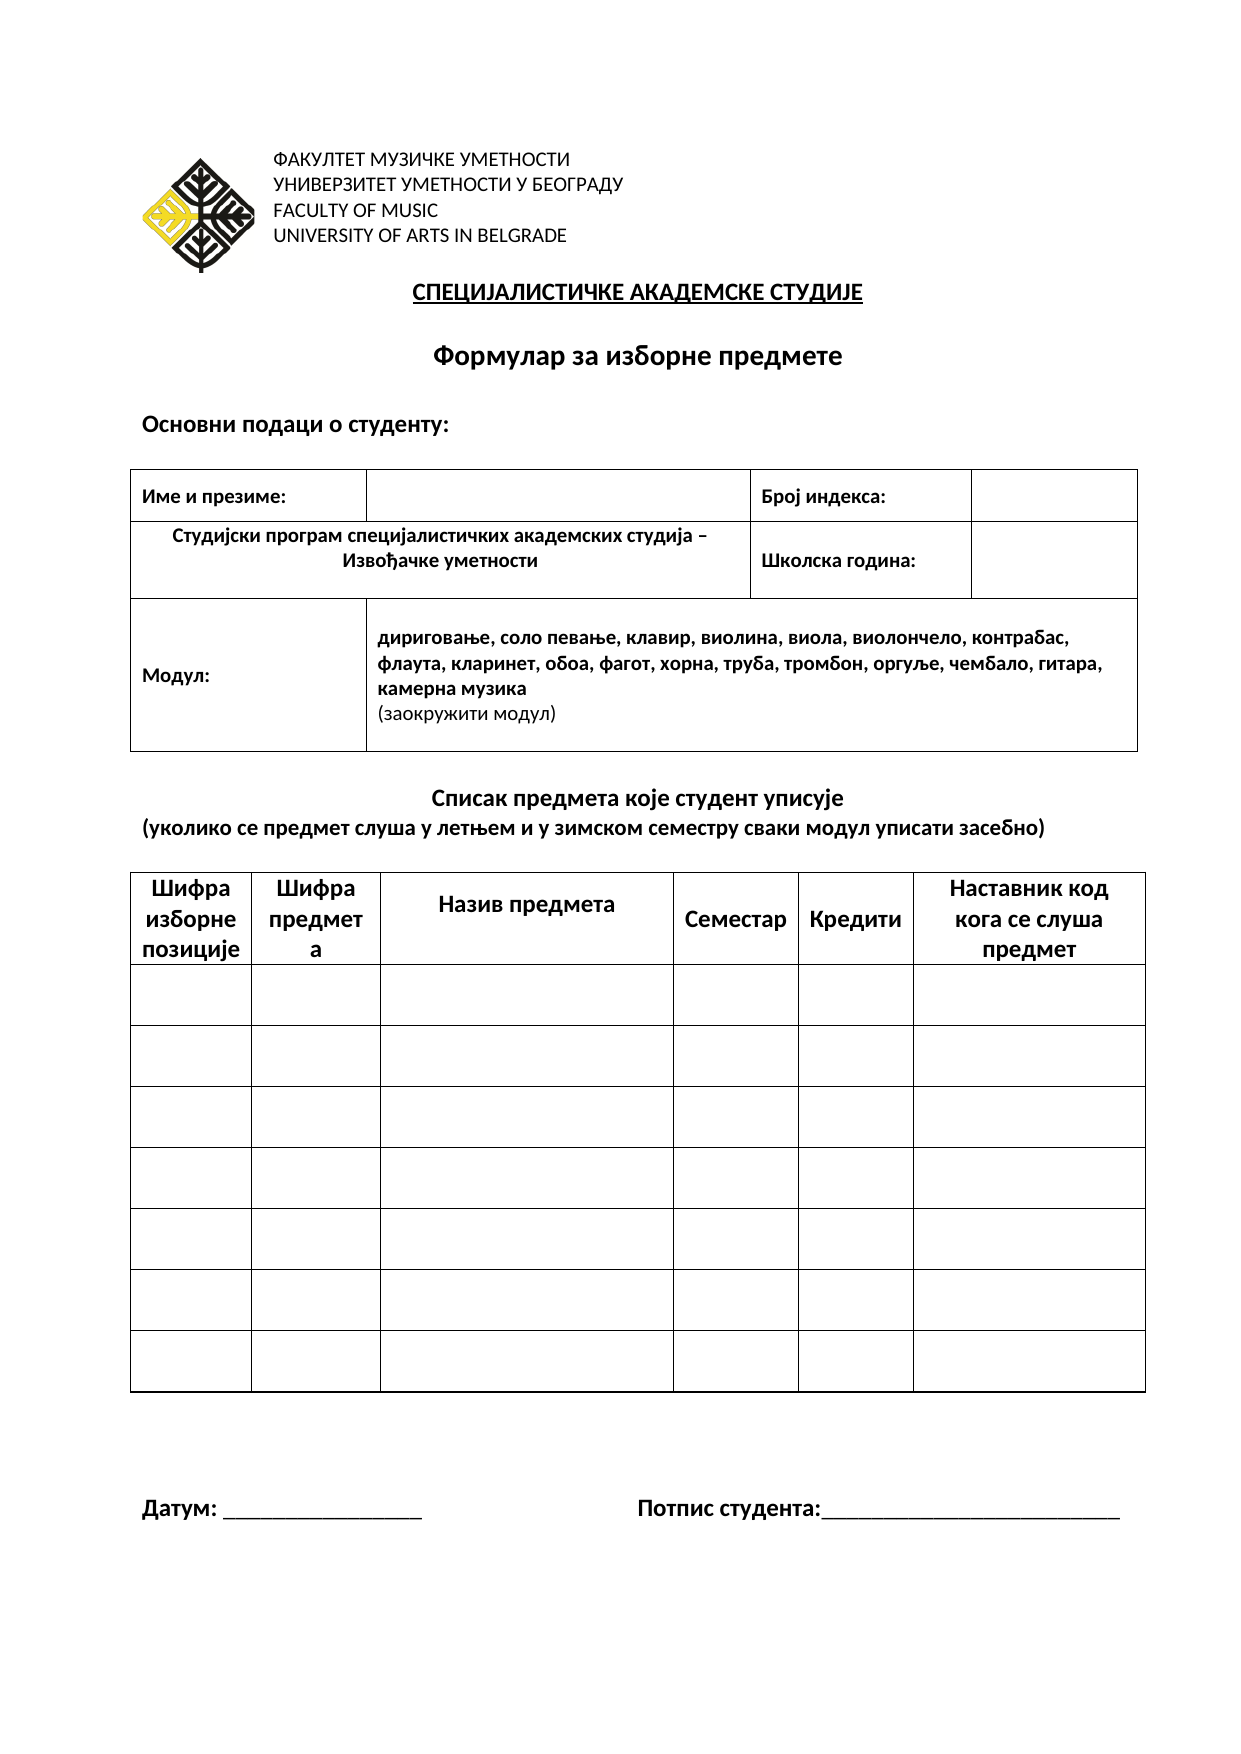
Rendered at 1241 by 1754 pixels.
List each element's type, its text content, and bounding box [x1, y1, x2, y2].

table_cell Модул: [131, 599, 366, 751]
table_cell [799, 1148, 913, 1208]
text Списак предмета које студент уписује [142, 782, 1134, 813]
table_cell [674, 1331, 798, 1391]
table_header Шифра предмета [252, 873, 380, 964]
text Датум: ________________ Потпис студента:________________________ [142, 1492, 1134, 1522]
text UNIVERSITY OF ARTS IN BELGRADE [255, 222, 1134, 248]
table_cell [914, 1087, 1145, 1147]
table_header Наставник код кога се слуша предмет [914, 873, 1145, 964]
table_cell [252, 1026, 380, 1086]
table_cell дириговање, соло певање, клавир, виолина, виола, виолончело, контрабас, флаута, кларинет, обоа, фагот, хорна, труба, тромбон, оргуље, чембало, гитара, камерна музика (заокружити модул) [367, 599, 1137, 751]
table_cell [131, 1087, 251, 1147]
table_header Семестар [674, 873, 798, 964]
text FACULTY OF MUSIC [255, 197, 1134, 222]
table_cell [381, 1087, 673, 1147]
text Основни подаци о студенту: [142, 408, 1134, 439]
text специјалистичке академске студије [142, 276, 1134, 306]
table_cell [131, 1270, 251, 1330]
table_header [972, 470, 1137, 521]
text УНИВЕРЗИТЕТ УМЕТНОСТИ У БЕОГРАДУ [255, 172, 1134, 197]
table_cell [914, 965, 1145, 1025]
table_cell [972, 522, 1137, 598]
table_cell [799, 1331, 913, 1391]
table_cell [674, 1209, 798, 1269]
table_cell [381, 1148, 673, 1208]
text ФАКУЛТЕТ МУЗИЧКЕ УМЕТНОСТИ [142, 146, 1134, 172]
table_header Број индекса: [751, 470, 971, 521]
table_header Назив предмета [381, 873, 673, 964]
table_cell [799, 1087, 913, 1147]
table_cell [674, 1026, 798, 1086]
table_cell [914, 1026, 1145, 1086]
table_cell [799, 965, 913, 1025]
table_cell [674, 1087, 798, 1147]
table_cell Студијски програм специјалистичких академских студија – Извођачке уметности [131, 522, 750, 598]
table_cell [131, 1148, 251, 1208]
table_cell [674, 965, 798, 1025]
table_cell [799, 1026, 913, 1086]
table_cell [252, 1209, 380, 1269]
table_cell [799, 1270, 913, 1330]
table_cell [674, 1270, 798, 1330]
table_cell [914, 1270, 1145, 1330]
table_cell [252, 1087, 380, 1147]
table_header Име и презиме: [131, 470, 366, 521]
table_cell [381, 1331, 673, 1391]
table_cell [381, 1209, 673, 1269]
table_cell [674, 1148, 798, 1208]
table_cell [381, 1026, 673, 1086]
table_cell [252, 965, 380, 1025]
table_header Шифра изборне позиције [131, 873, 251, 964]
table_cell [131, 1209, 251, 1269]
table_cell [381, 965, 673, 1025]
table_cell [914, 1148, 1145, 1208]
table_cell [914, 1331, 1145, 1391]
text (уколико се предмет слуша у летњем и у зимском семестру сваки модул уписати засебно) [142, 813, 1134, 841]
table_cell [252, 1148, 380, 1208]
table_cell Школска година: [751, 522, 971, 598]
table_cell [252, 1331, 380, 1391]
table_cell [252, 1270, 380, 1330]
table_cell [131, 965, 251, 1025]
table_header [367, 470, 750, 521]
table_cell [381, 1270, 673, 1330]
table_cell [131, 1026, 251, 1086]
table_cell [799, 1209, 913, 1269]
table_cell [914, 1209, 1145, 1269]
table_header Кредити [799, 873, 913, 964]
text Формулар за изборне предмете [142, 337, 1134, 372]
table_cell [131, 1331, 251, 1391]
